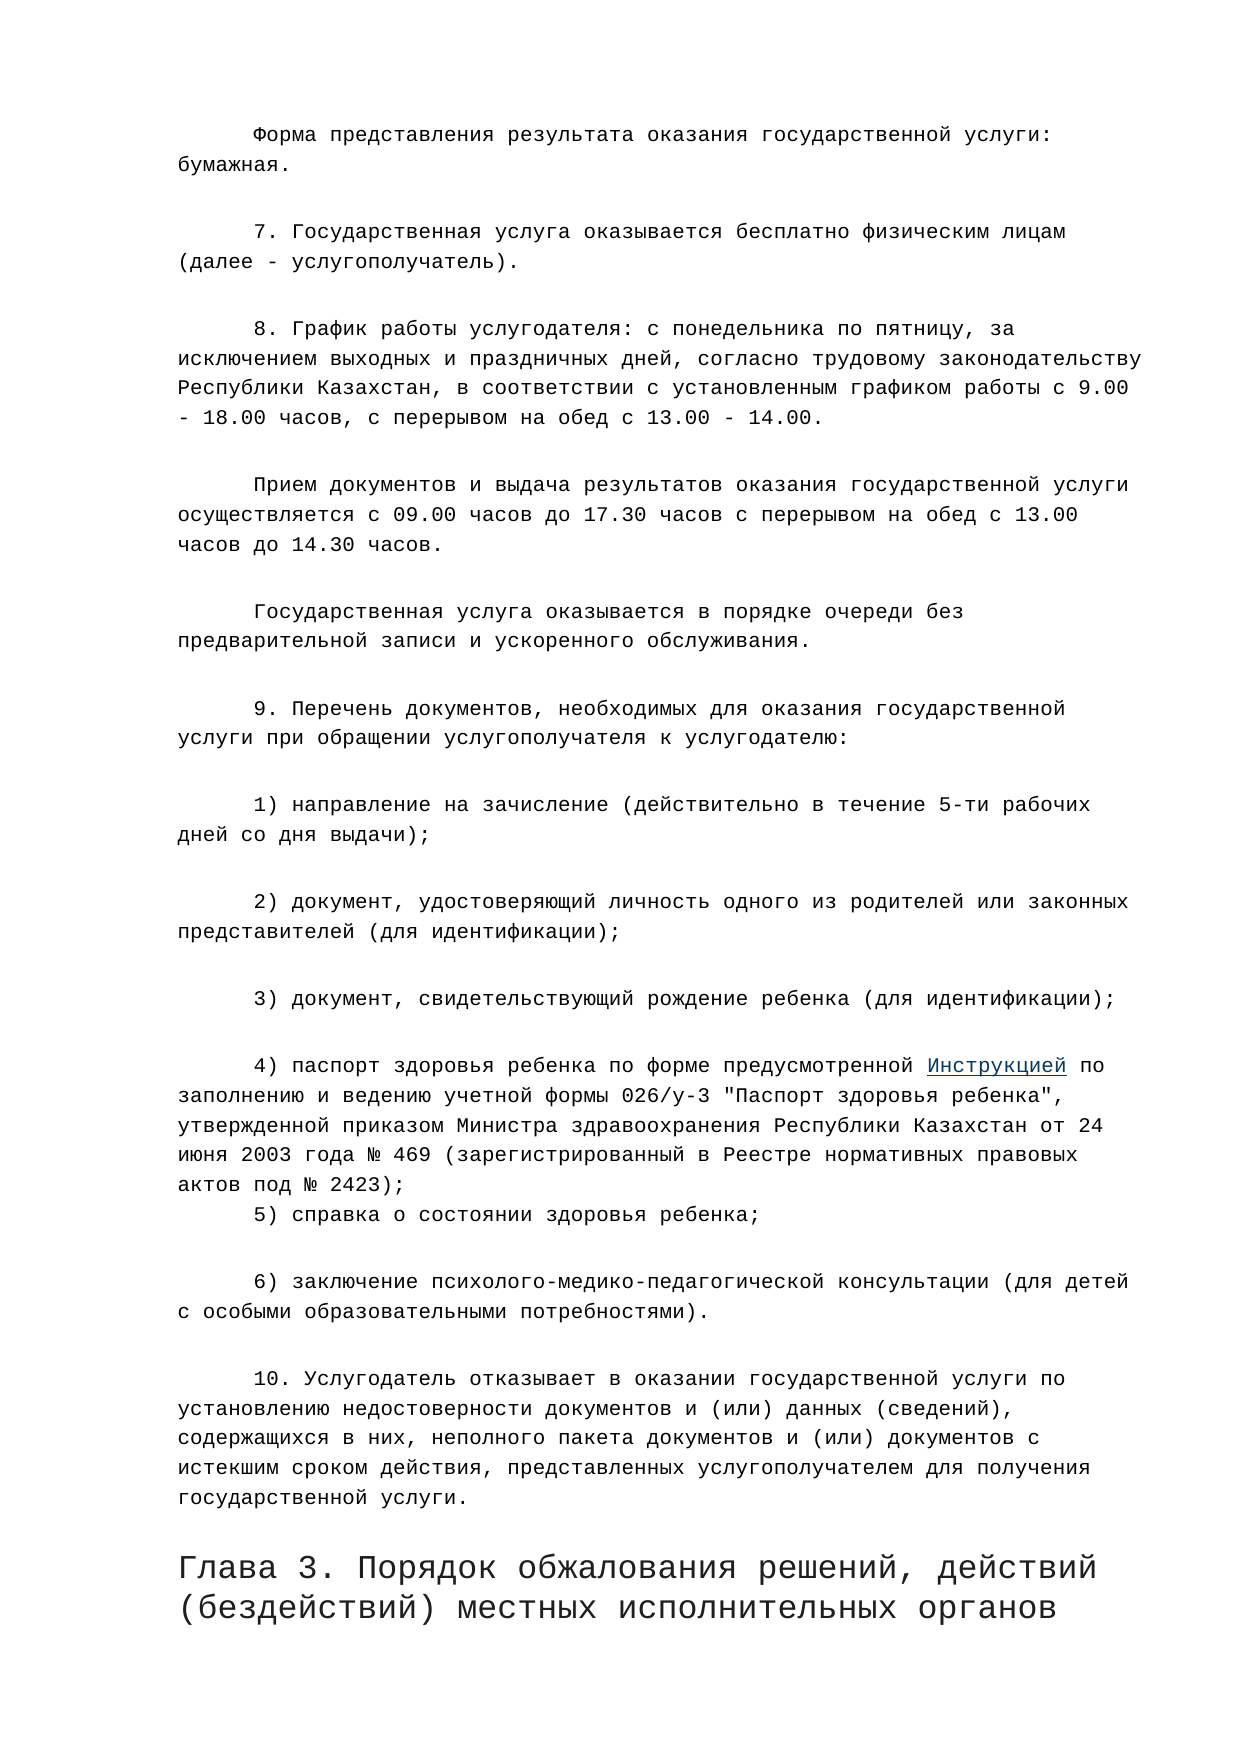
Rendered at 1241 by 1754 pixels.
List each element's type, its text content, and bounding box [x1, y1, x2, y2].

text 10. Услугодатель отказывает в оказании государственной услуги по установлению недостоверности документов и (или) данных (сведений), содержащихся в них, неполного пакета документов и (или) документов с истекшим сроком действия, представленных услугополучателем для получения государственной услуги. [177, 1362, 1152, 1510]
text 3) документ, свидетельствующий рождение ребенка (для идентификации); [177, 982, 1152, 1012]
text 1) направление на зачисление (действительно в течение 5-ти рабочих дней со дня выдачи); [177, 788, 1152, 848]
text 2) документ, удостоверяющий личность одного из родителей или законных представителей (для идентификации); [177, 885, 1152, 945]
text 6) заключение психолого-медико-педагогической консультации (для детей с особыми образовательными потребностями). [177, 1265, 1152, 1324]
text 4) паспорт здоровья ребенка по форме предусмотренной Инструкцией по заполнению и ведению учетной формы 026/у-3 "Паспорт здоровья ребенка", утвержденной приказом Министра здравоохранения Республики Казахстан от 24 июня 2003 года № 469 (зарегистрированный в Реестре нормативных правовых актов под № 2423); [177, 1049, 1152, 1198]
text Государственная услуга оказывается в порядке очереди без предварительной записи и ускоренного обслуживания. [177, 595, 1152, 654]
text Форма представления результата оказания государственной услуги: бумажная. [177, 118, 1152, 177]
text 7. Государственная услуга оказывается бесплатно физическим лицам (далее - услугополучатель). [177, 215, 1152, 274]
text 9. Перечень документов, необходимых для оказания государственной услуги при обращении услугополучателя к услугодателю: [177, 692, 1152, 751]
text 8. График работы услугодателя: с понедельника по пятницу, за исключением выходных и праздничных дней, согласно трудовому законодательству Республики Казахстан, в соответствии с установленным графиком работы с 9.00 - 18.00 часов, с перерывом на обед с 13.00 - 14.00. [177, 312, 1152, 431]
text Прием документов и выдача результатов оказания государственной услуги осуществляется с 09.00 часов до 17.30 часов с перерывом на обед с 13.00 часов до 14.30 часов. [177, 468, 1152, 557]
text 5) справка о состоянии здоровья ребенка; [177, 1198, 1152, 1227]
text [177, 1548, 1152, 1629]
